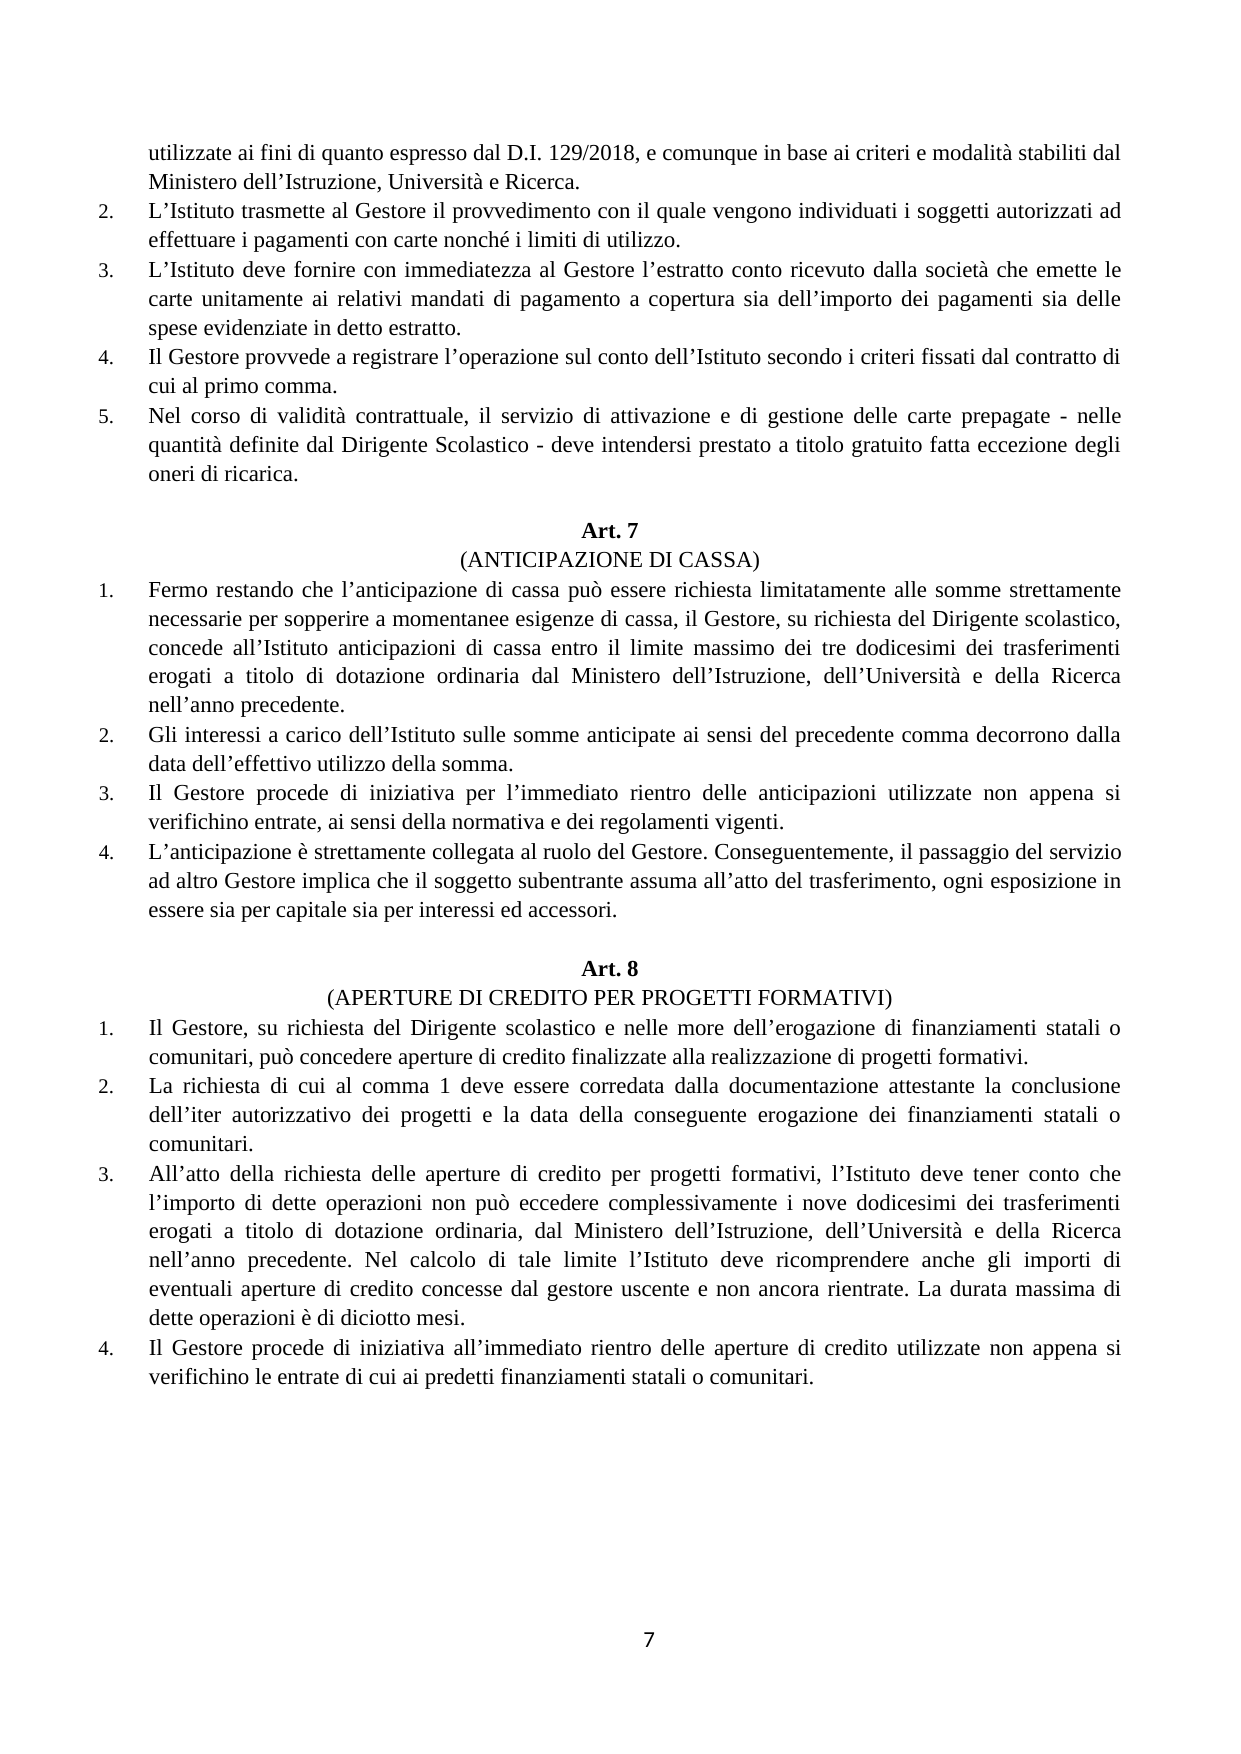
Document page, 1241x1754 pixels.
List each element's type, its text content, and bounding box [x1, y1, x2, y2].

list Il Gestore procede di iniziativa per l’immediato rientro delle anticipazioni utilizzate non appena si verifichino entrate, ai sensi della normativa e dei regolamenti vigenti. [98, 779, 1123, 835]
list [98, 139, 1123, 194]
list L’Istituto deve fornire con immediatezza al Gestore l’estratto conto ricevuto dalla società che emette le carte unitamente ai relativi mandati di pagamento a copertura sia dell’importo dei pagamenti sia delle spese evidenziate in detto estratto. [98, 256, 1123, 340]
text Art. 7 [98, 517, 1122, 543]
subtitle (ANTICIPAZIONE DI CASSA) [279, 546, 941, 573]
list L’anticipazione è strettamente collegata al ruolo del Gestore. Conseguentemente, il passaggio del servizio ad altro Gestore implica che il soggetto subentrante assuma all’atto del trasferimento, ogni esposizione in essere sia per capitale sia per interessi ed accessori. [98, 838, 1123, 922]
list Nel corso di validità contrattuale, il servizio di attivazione e di gestione delle carte prepagate - nelle quantità definite dal Dirigente Scolastico - deve intendersi prestato a titolo gratuito fatta eccezione degli oneri di ricarica. [98, 402, 1123, 486]
list La richiesta di cui al comma 1 deve essere corredata dalla documentazione attestante la conclusione dell’iter autorizzativo dei progetti e la data della conseguente erogazione dei finanziamenti statali o comunitari. [98, 1072, 1123, 1156]
list Fermo restando che l’anticipazione di cassa può essere richiesta limitatamente alle somme strettamente necessarie per sopperire a momentanee esigenze di cassa, il Gestore, su richiesta del Dirigente scolastico, concede all’Istituto anticipazioni di cassa entro il limite massimo dei tre dodicesimi dei trasferimenti erogati a titolo di dotazione ordinaria dal Ministero dell’Istruzione, dell’Università e della Ricerca nell’anno precedente. [98, 576, 1123, 718]
text (APERTURE DI CREDITO PER PROGETTI FORMATIVI) [98, 984, 1122, 1011]
list All’atto della richiesta delle aperture di credito per progetti formativi, l’Istituto deve tener conto che l’importo di dette operazioni non può eccedere complessivamente i nove dodicesimi dei trasferimenti erogati a titolo di dotazione ordinaria, dal Ministero dell’Istruzione, dell’Università e della Ricerca nell’anno precedente. Nel calcolo di tale limite l’Istituto deve ricomprendere anche gli importi di eventuali aperture di credito concesse dal gestore uscente e non ancora rientrate. La durata massima di dette operazioni è di diciotto mesi. [98, 1159, 1123, 1331]
list L’Istituto trasmette al Gestore il provvedimento con il quale vengono individuati i soggetti autorizzati ad effettuare i pagamenti con carte nonché i limiti di utilizzo. [98, 197, 1123, 253]
text Art. 8 [98, 955, 1122, 981]
list Il Gestore provvede a registrare l’operazione sul conto dell’Istituto secondo i criteri fissati dal contratto di cui al primo comma. [98, 343, 1123, 399]
list Gli interessi a carico dell’Istituto sulle somme anticipate ai sensi del precedente comma decorrono dalla data dell’effettivo utilizzo della somma. [98, 721, 1123, 776]
list Il Gestore, su richiesta del Dirigente scolastico e nelle more dell’erogazione di finanziamenti statali o comunitari, può concedere aperture di credito finalizzate alla realizzazione di progetti formativi. [98, 1014, 1123, 1069]
list Il Gestore procede di iniziativa all’immediato rientro delle aperture di credito utilizzate non appena si verifichino le entrate di cui ai predetti finanziamenti statali o comunitari. [98, 1334, 1123, 1389]
